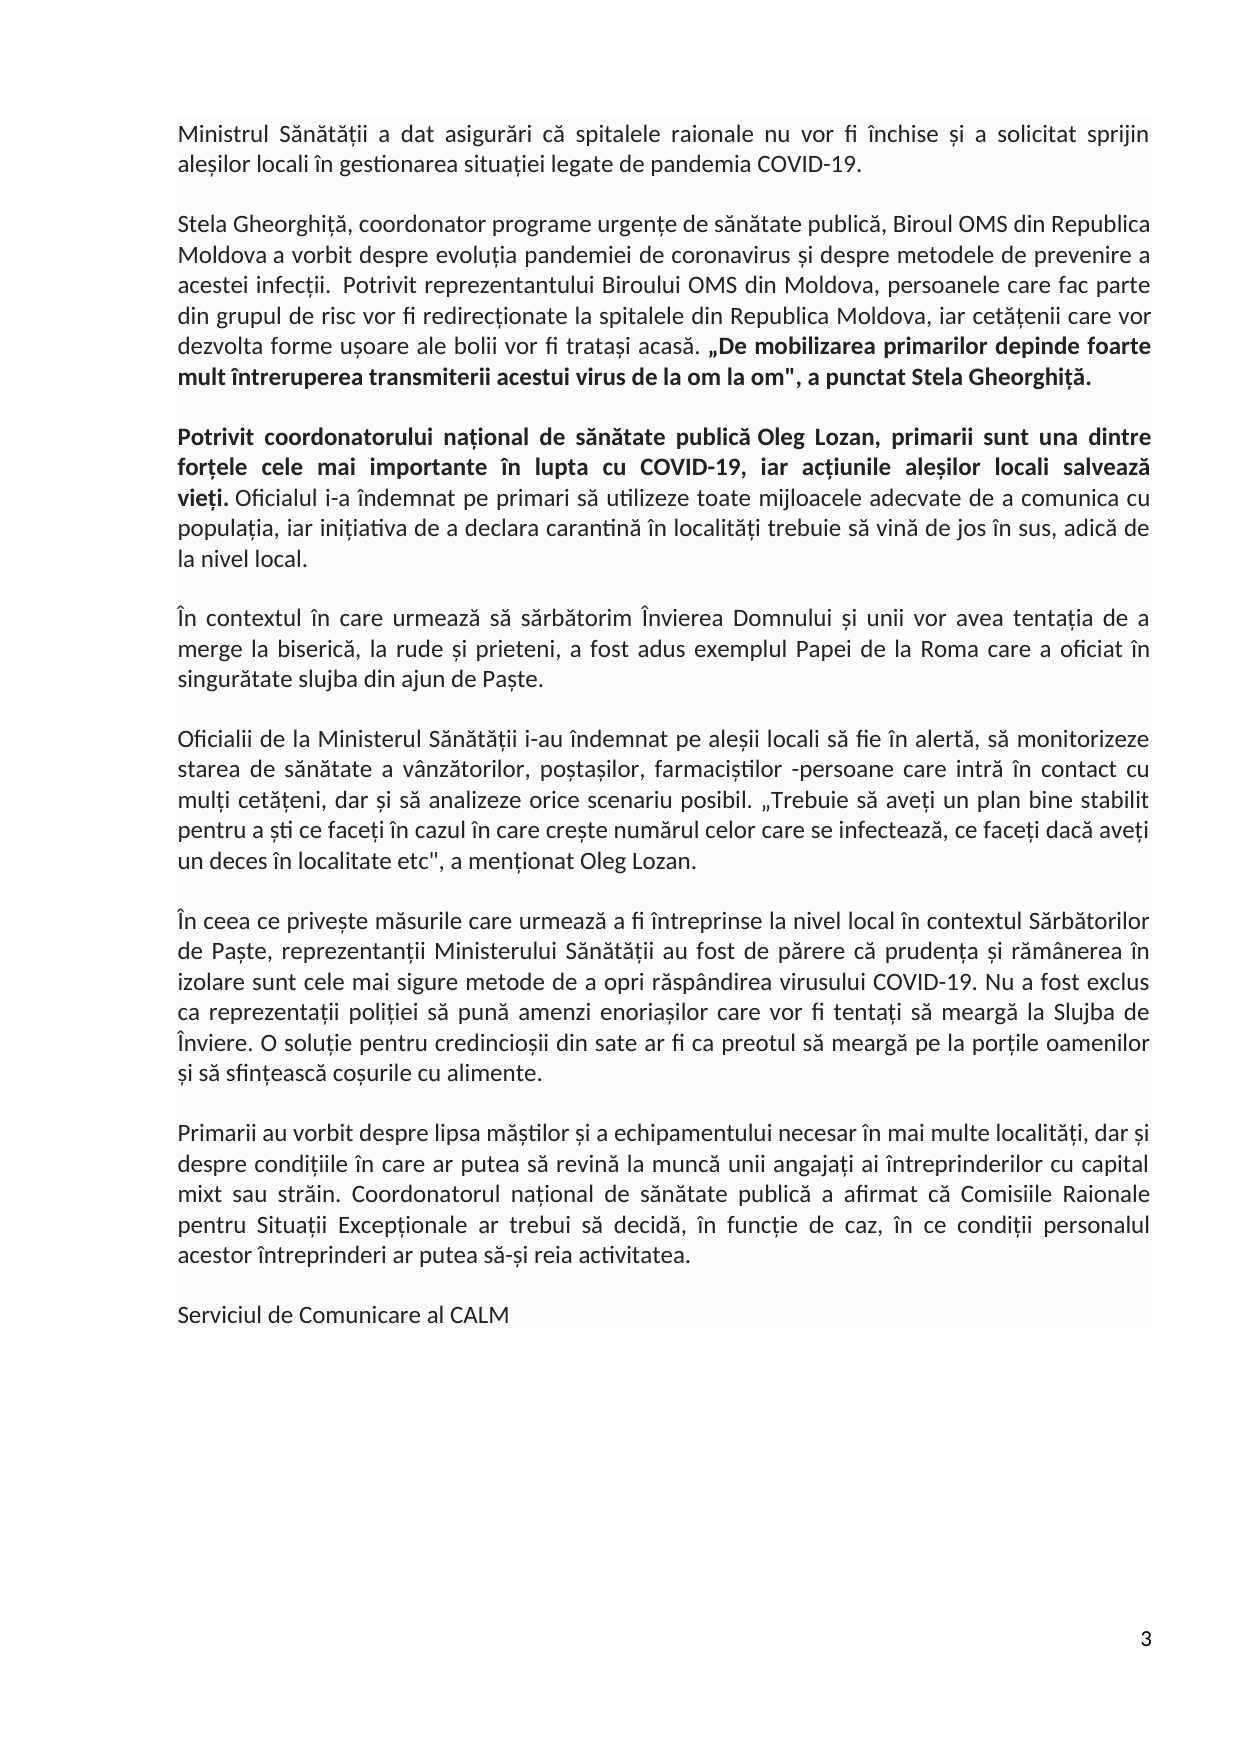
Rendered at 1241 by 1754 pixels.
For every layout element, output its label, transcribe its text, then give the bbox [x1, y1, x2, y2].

text Oficialii de la Ministerul Sănătății i-au îndemnat pe aleșii locali să fie în alertă, să monitorizeze starea de sănătate a vânzătorilor, poștașilor, farmaciștilor -persoane care intră în contact cu mulți cetățeni, dar și să analizeze orice scenariu posibil. „Trebuie să aveți un plan bine stabilit pentru a ști ce faceți în cazul în care crește numărul celor care se infectează, ce faceți dacă aveți un deces în localitate etc", a menționat Oleg Lozan. [177, 723, 1152, 876]
text În ceea ce privește măsurile care urmează a fi întreprinse la nivel local în contextul Sărbătorilor de Paște, reprezentanții Ministerului Sănătății au fost de părere că prudența și rămânerea în izolare sunt cele mai sigure metode de a opri răspândirea virusului COVID-19. Nu a fost exclus ca reprezentații poliției să pună amenzi enoriașilor care vor fi tentați să meargă la Slujba de Înviere. O soluție pentru credincioșii din sate ar fi ca preotul să meargă pe la porțile oamenilor și să sfințească coșurile cu alimente. [177, 905, 1152, 1088]
text Potrivit coordonatorului național de sănătate publică Oleg Lozan, primarii sunt una dintre forțele cele mai importante în lupta cu COVID-19, iar acțiunile aleșilor locali salvează vieți. Oficialul i-a îndemnat pe primari să utilizeze toate mijloacele adecvate de a comunica cu populația, iar inițiativa de a declara carantină în localități trebuie să vină de jos în sus, adică de la nivel local. [177, 421, 1152, 573]
text Ministrul Sănătății a dat asigurări că spitalele raionale nu vor fi închise și a solicitat sprijin aleșilor locali în gestionarea situației legate de pandemia COVID-19. [177, 118, 1152, 179]
text Stela Gheorghiță, coordonator programe urgențe de sănătate publică, Biroul OMS din Republica Moldova a vorbit despre evoluția pandemiei de coronavirus și despre metodele de prevenire a acestei infecții. Potrivit reprezentantului Biroului OMS din Moldova, persoanele care fac parte din grupul de risc vor fi redirecționate la spitalele din Republica Moldova, iar cetățenii care vor dezvolta forme ușoare ale bolii vor fi tratași acasă. „De mobilizarea primarilor depinde foarte mult întreruperea transmiterii acestui virus de la om la om", a punctat Stela Gheorghiță. [177, 208, 1152, 391]
text În contextul în care urmează să sărbătorim Învierea Domnului și unii vor avea tentația de a merge la biserică, la rude și prieteni, a fost adus exemplul Papei de la Roma care a oficiat în singurătate slujba din ajun de Paște. [177, 602, 1152, 694]
text Primarii au vorbit despre lipsa măștilor și a echipamentului necesar în mai multe localități, dar și despre condițiile în care ar putea să revină la muncă unii angajați ai întreprinderilor cu capital mixt sau străin. Coordonatorul național de sănătate publică a afirmat că Comisiile Raionale pentru Situații Excepționale ar trebui să decidă, în funcție de caz, în ce condiții personalul acestor întreprinderi ar putea să-și reia activitatea. [177, 1117, 1152, 1270]
text Serviciul de Comunicare al CALM [177, 1299, 1152, 1329]
